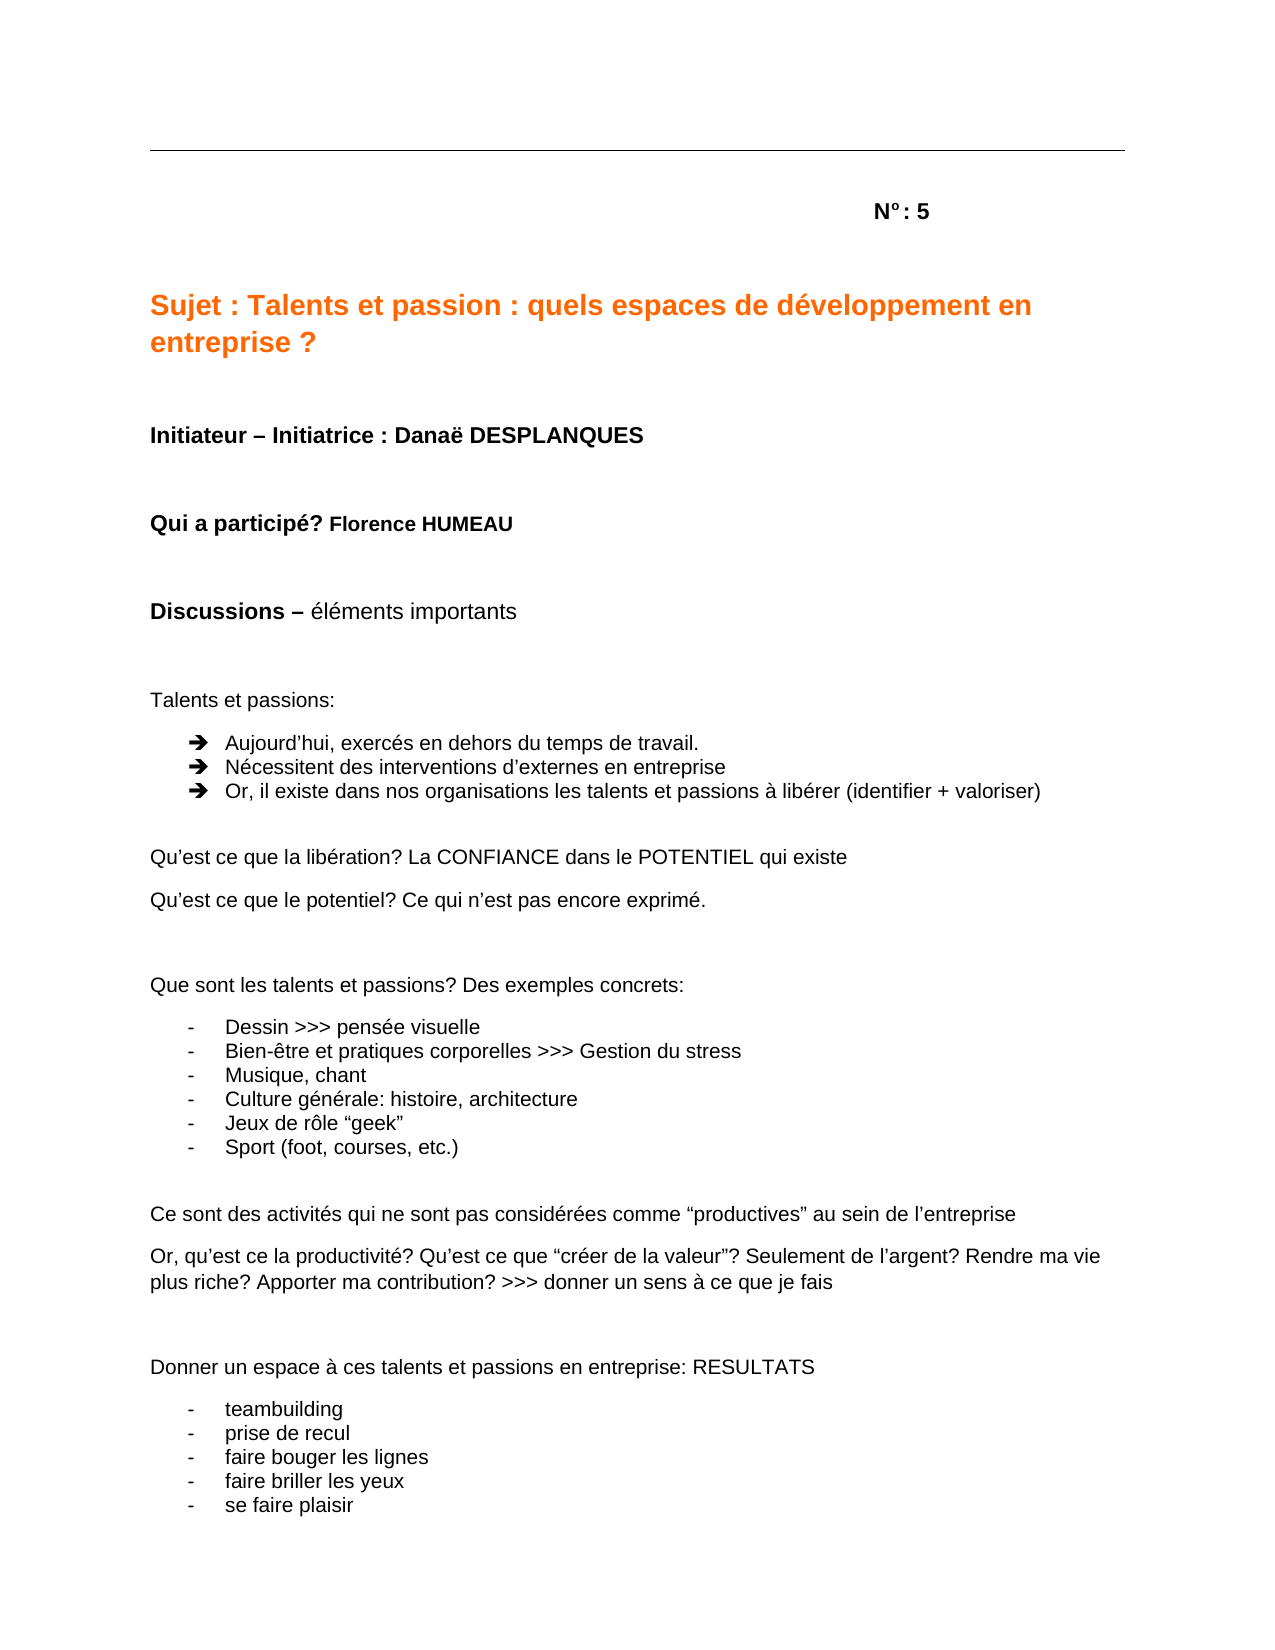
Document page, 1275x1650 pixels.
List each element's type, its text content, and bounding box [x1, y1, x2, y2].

list teambuilding [187, 1397, 1125, 1421]
list se faire plaisir [187, 1493, 1125, 1517]
text Qui a participé? Florence HUMEAU [150, 510, 1125, 536]
list Dessin >>> pensée visuelle [187, 1015, 1125, 1039]
list Bien-être et pratiques corporelles >>> Gestion du stress [187, 1039, 1125, 1063]
list Jeux de rôle “geek” [187, 1111, 1125, 1135]
list Aujourd’hui, exercés en dehors du temps de travail. [187, 730, 1125, 754]
list prise de recul [187, 1421, 1125, 1445]
list Or, il existe dans nos organisations les talents et passions à libérer (identifier + valoriser) [187, 778, 1125, 803]
text Sujet : Talents et passion : quels espaces de développement en entreprise ? [150, 288, 1125, 358]
list faire briller les yeux [187, 1469, 1125, 1493]
text Initiateur – Initiatrice : Danaë DESPLANQUES [150, 422, 1125, 449]
text Discussions – éléments importants [150, 598, 1125, 624]
list faire bouger les lignes [187, 1445, 1125, 1469]
text No : 5 [150, 198, 1125, 224]
list Musique, chant [187, 1063, 1125, 1087]
text Qu’est ce que le potentiel? Ce qui n’est pas encore exprimé. [150, 888, 1125, 912]
text Ce sont des activités qui ne sont pas considérées comme “productives” au sein de l’entreprise [150, 1201, 1125, 1225]
text Qu’est ce que la libération? La CONFIANCE dans le POTENTIEL qui existe [150, 845, 1125, 869]
text Talents et passions: [150, 688, 1125, 712]
list Culture générale: histoire, architecture [187, 1087, 1125, 1111]
text Donner un espace à ces talents et passions en entreprise: RESULTATS [150, 1355, 1125, 1379]
text Que sont les talents et passions? Des exemples concrets: [150, 973, 1125, 997]
list Sport (foot, courses, etc.) [187, 1135, 1125, 1159]
list Nécessitent des interventions d’externes en entreprise [187, 754, 1125, 778]
text Or, qu’est ce la productivité? Qu’est ce que “créer de la valeur”? Seulement de l’argent? Rendre ma vie plus riche? Apporter ma contribution? >>> donner un sens à ce que je fais [150, 1244, 1125, 1294]
